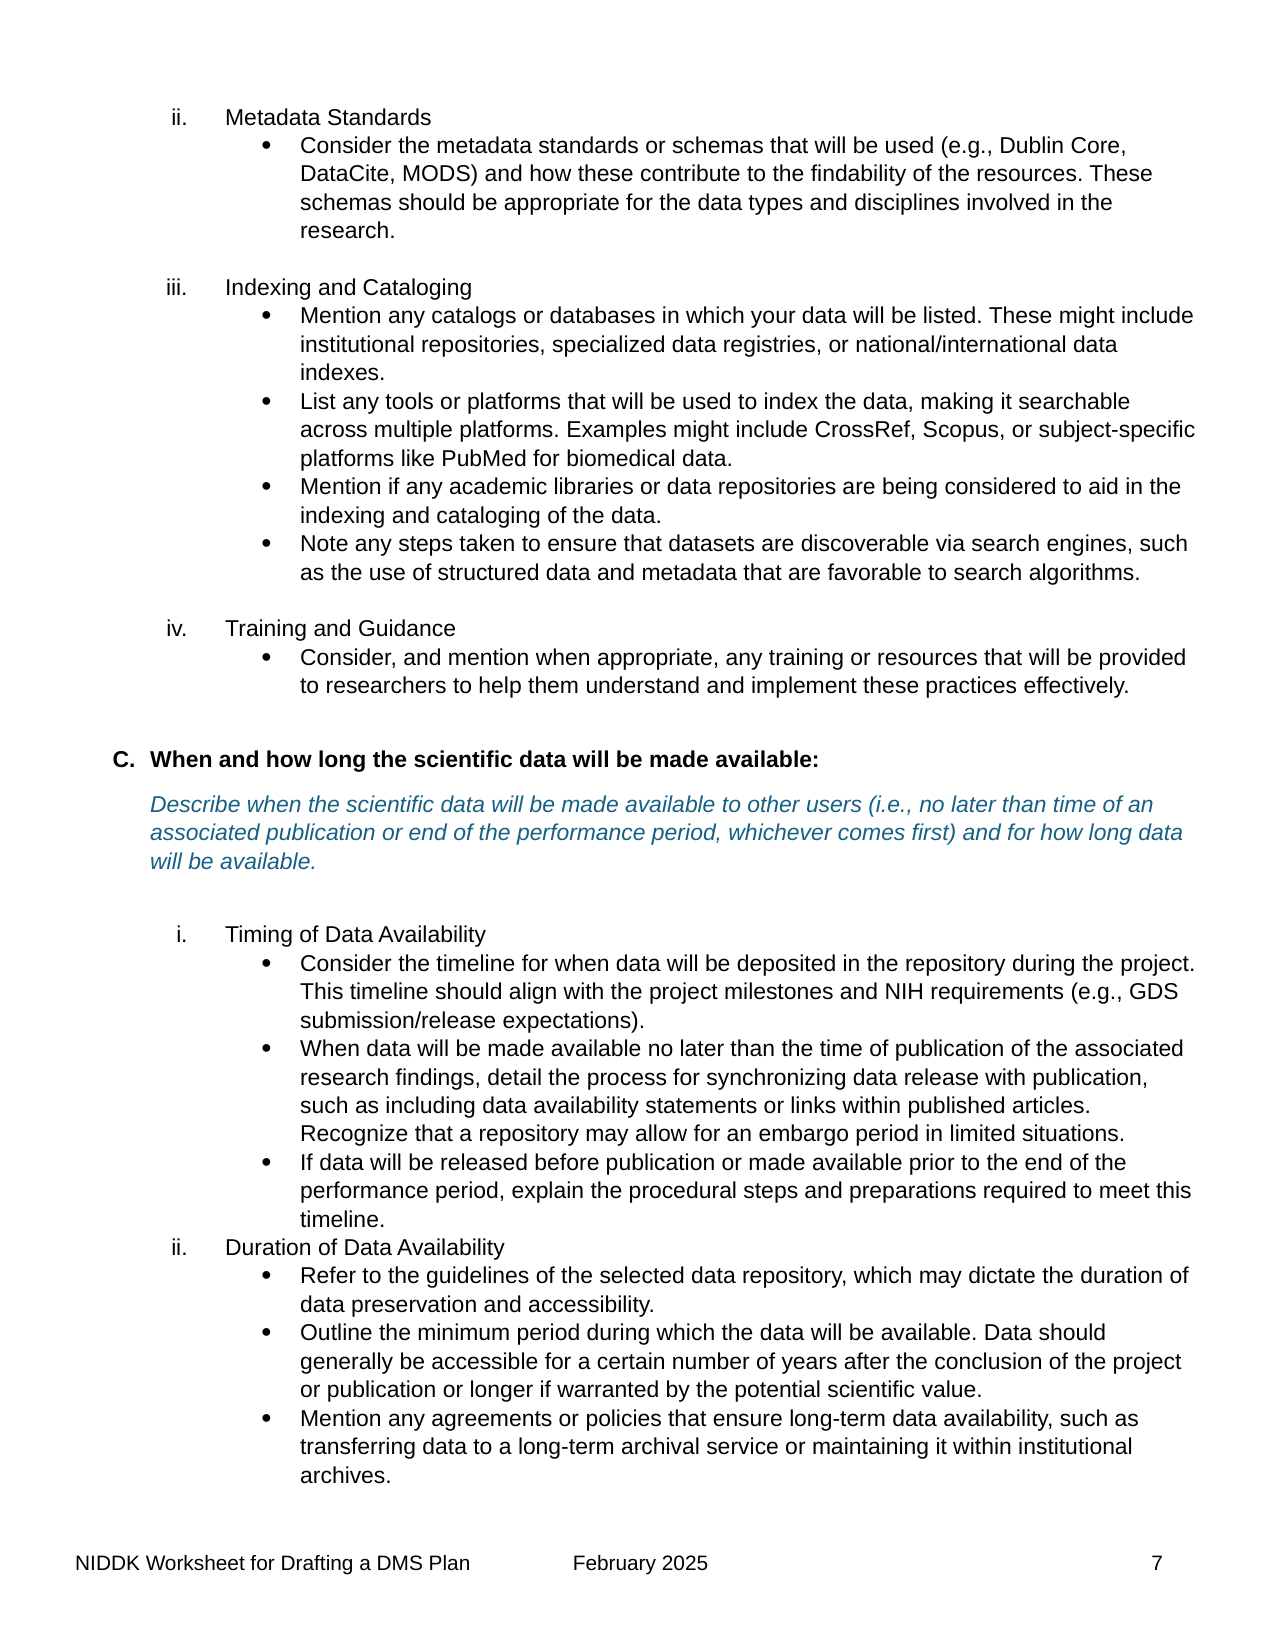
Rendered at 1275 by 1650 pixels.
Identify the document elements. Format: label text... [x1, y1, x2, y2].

list Mention any agreements or policies that ensure long-term data availability, such as transferring data to a long-term archival service or maintaining it within institutional archives. [262, 1405, 1200, 1488]
list Duration of Data Availability [187, 1234, 1200, 1260]
list Outline the minimum period during which the data will be available. Data should generally be accessible for a certain number of years after the conclusion of the project or publication or longer if warranted by the potential scientific value. [262, 1319, 1200, 1403]
subtitle Describe when the scientific data will be made available to other users (i.e., no later than time of an associated publication or end of the performance period, whichever comes first) and for how long data will be available. [150, 791, 1200, 902]
list If data will be released before publication or made available prior to the end of the performance period, explain the procedural steps and preparations required to meet this timeline. [262, 1149, 1200, 1232]
list Consider the metadata standards or schemas that will be used (e.g., Dublin Core, DataCite, MODS) and how these contribute to the findability of the resources. These schemas should be appropriate for the data types and disciplines involved in the research. [262, 132, 1200, 243]
list Refer to the guidelines of the selected data repository, which may dictate the duration of data preservation and accessibility. [262, 1262, 1200, 1317]
list Metadata Standards [187, 103, 1200, 130]
subtitle When and how long the scientific data will be made available: [112, 746, 1200, 772]
list When data will be made available no later than the time of publication of the associated research findings, detail the process for synchronizing data release with publication, such as including data availability statements or links within published articles. Recognize that a repository may allow for an embargo period in limited situations. [262, 1035, 1200, 1147]
list Indexing and Cataloging [187, 274, 1200, 300]
list Consider the timeline for when data will be deposited in the repository during the project. This timeline should align with the project milestones and NIH requirements (e.g., GDS submission/release expectations). [262, 950, 1200, 1033]
list Training and Guidance [187, 615, 1200, 642]
list Mention any catalogs or databases in which your data will be listed. These might include institutional repositories, specialized data registries, or national/international data indexes. [262, 302, 1200, 386]
list Mention if any academic libraries or data repositories are being considered to aid in the indexing and cataloging of the data. [262, 473, 1200, 528]
list Timing of Data Availability [187, 921, 1200, 948]
list List any tools or platforms that will be used to index the data, making it searchable across multiple platforms. Examples might include CrossRef, Scopus, or subject-specific platforms like PubMed for biomedical data. [262, 388, 1200, 471]
list Note any steps taken to ensure that datasets are discoverable via search engines, such as the use of structured data and metadata that are favorable to search algorithms. [262, 530, 1200, 585]
list Consider, and mention when appropriate, any training or resources that will be provided to researchers to help them understand and implement these practices effectively. [262, 644, 1200, 727]
